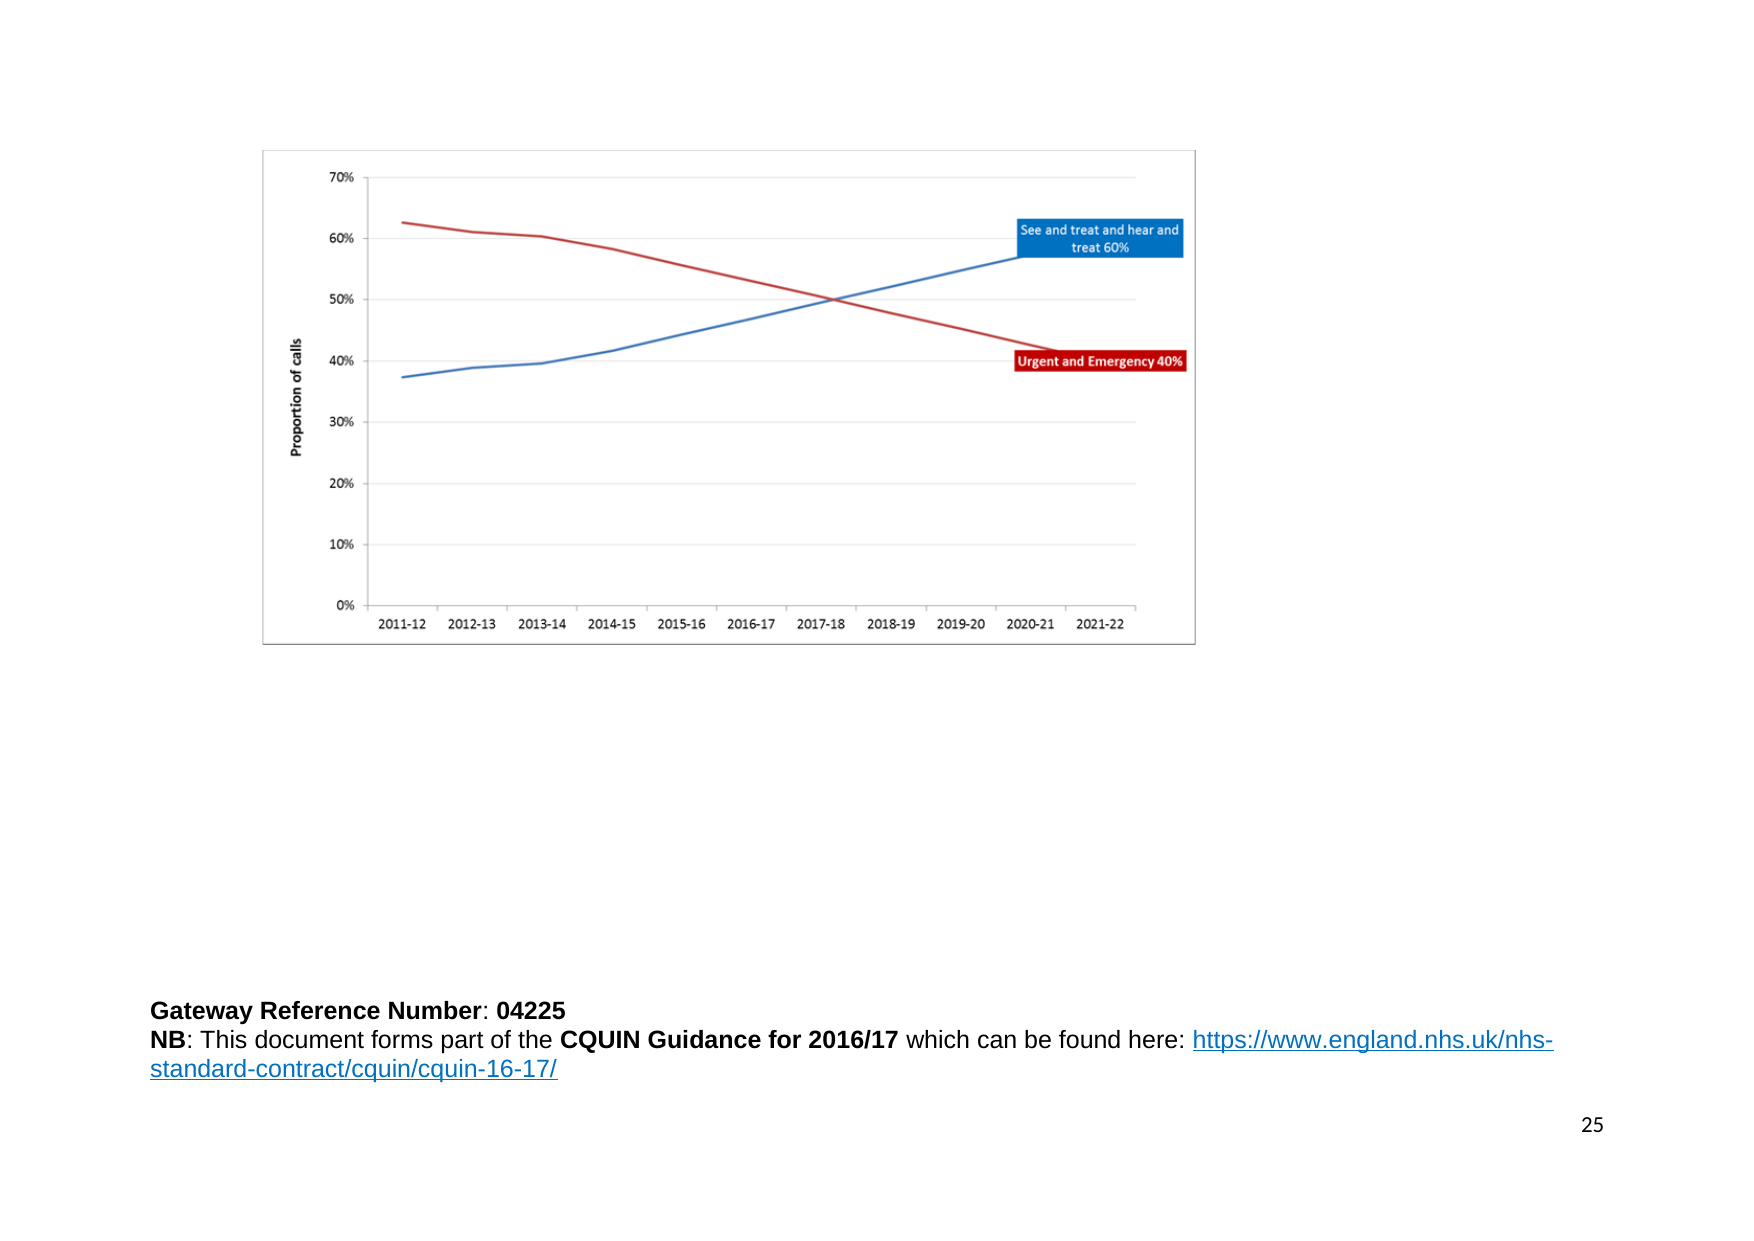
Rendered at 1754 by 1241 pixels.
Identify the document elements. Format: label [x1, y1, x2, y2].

picture [262, 150, 1196, 645]
